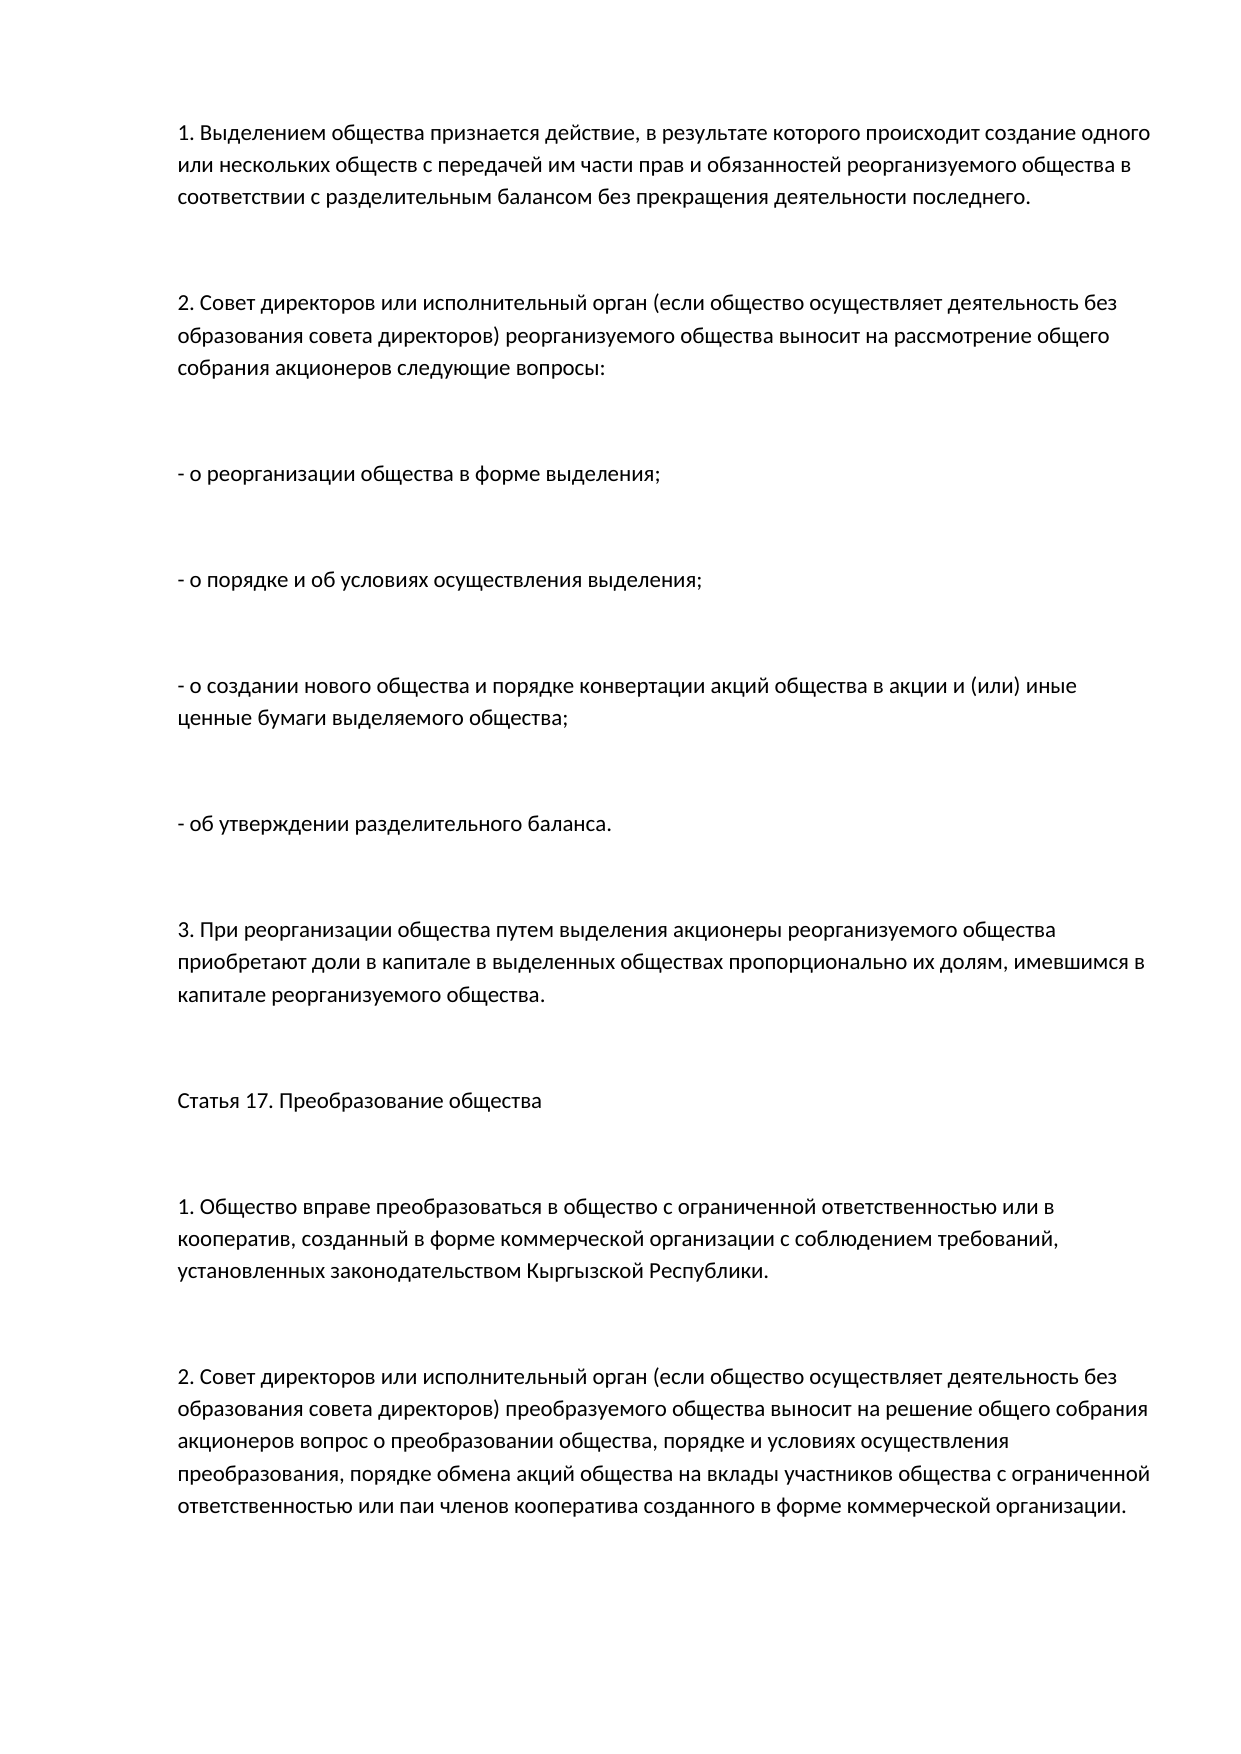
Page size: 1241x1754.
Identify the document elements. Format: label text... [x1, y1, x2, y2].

text - о порядке и об условиях осуществления выделения; [177, 565, 1152, 593]
text - об утверждении разделительного баланса. [177, 809, 1152, 837]
text - о реорганизации общества в форме выделения; [177, 459, 1152, 487]
text 3. При реорганизации общества путем выделения акционеры реорганизуемого общества приобретают доли в капитале в выделенных обществах пропорционально их долям, имевшимся в капитале реорганизуемого общества. [177, 915, 1152, 1008]
text 1. Общество вправе преобразоваться в общество с ограниченной ответственностью или в кооператив, созданный в форме коммерческой организации с соблюдением требований, установленных законодательством Кыргызской Республики. [177, 1192, 1152, 1284]
text Статья 17. Преобразование общества [177, 1086, 1152, 1114]
text 1. Выделением общества признается действие, в результате которого происходит создание одного или нескольких обществ с передачей им части прав и обязанностей реорганизуемого общества в соответствии с разделительным балансом без прекращения деятельности последнего. [177, 118, 1152, 211]
text 2. Совет директоров или исполнительный орган (если общество осуществляет деятельность без образования совета директоров) преобразуемого общества выносит на решение общего собрания акционеров вопрос о преобразовании общества, порядке и условиях осуществления преобразования, порядке обмена акций общества на вклады участников общества с ограниченной ответственностью или паи членов кооператива созданного в форме коммерческой организации. [177, 1362, 1152, 1519]
text - о создании нового общества и порядке конвертации акций общества в акции и (или) иные ценные бумаги выделяемого общества; [177, 671, 1152, 731]
text 2. Совет директоров или исполнительный орган (если общество осуществляет деятельность без образования совета директоров) реорганизуемого общества выносит на рассмотрение общего собрания акционеров следующие вопросы: [177, 288, 1152, 381]
